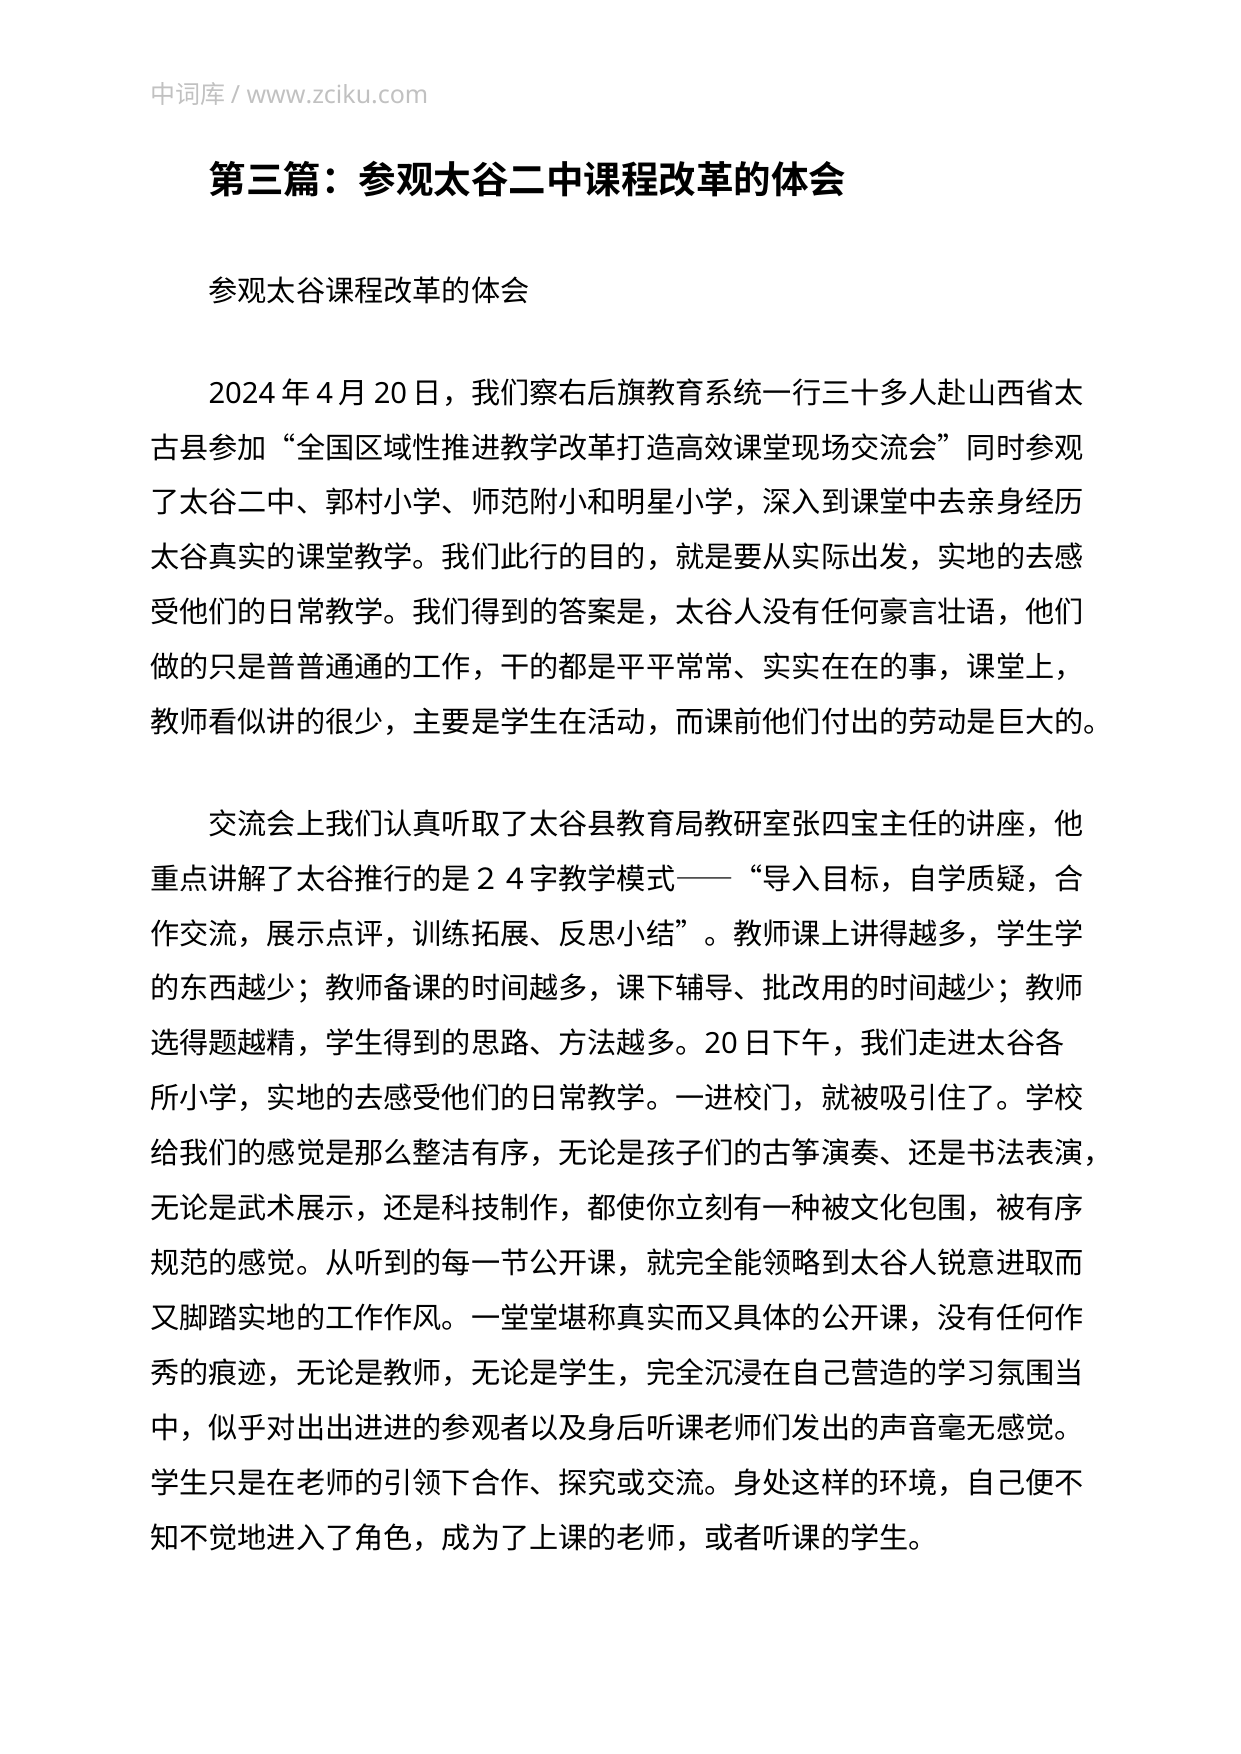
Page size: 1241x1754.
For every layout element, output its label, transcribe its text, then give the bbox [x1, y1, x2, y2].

text 第三篇：参观太谷二中课程改革的体会 [150, 150, 1090, 204]
text 交流会上我们认真听取了太谷县教育局教研室张四宝主任的讲座，他重点讲解了太谷推行的是２４字教学模式——“导入目标，自学质疑，合作交流，展示点评，训练拓展、反思小结”。教师课上讲得越多，学生学的东西越少；教师备课的时间越多，课下辅导、批改用的时间越少；教师选得题越精，学生得到的思路、方法越多。20日下午，我们走进太谷各所小学，实地的去感受他们的日常教学。一进校门，就被吸引住了。学校给我们的感觉是那么整洁有序，无论是孩子们的古筝演奏、还是书法表演，无论是武术展示，还是科技制作，都使你立刻有一种被文化包围，被有序规范的感觉。从听到的每一节公开课，就完全能领略到太谷人锐意进取而又脚踏实地的工作作风。一堂堂堪称真实而又具体的公开课，没有任何作秀的痕迹，无论是教师，无论是学生，完全沉浸在自己营造的学习氛围当中，似乎对出出进进的参观者以及身后听课老师们发出的声音毫无感觉。学生只是在老师的引领下合作、探究或交流。身处这样的环境，自己便不知不觉地进入了角色，成为了上课的老师，或者听课的学生。 [150, 800, 1090, 1556]
text 参观太谷课程改革的体会 [150, 267, 1090, 310]
text 2024年4月20日，我们察右后旗教育系统一行三十多人赴山西省太古县参加“全国区域性推进教学改革打造高效课堂现场交流会”同时参观了太谷二中、郭村小学、师范附小和明星小学，深入到课堂中去亲身经历太谷真实的课堂教学。我们此行的目的，就是要从实际出发，实地的去感受他们的日常教学。我们得到的答案是，太谷人没有任何豪言壮语，他们做的只是普普通通的工作，干的都是平平常常、实实在在的事，课堂上，教师看似讲的很少，主要是学生在活动，而课前他们付出的劳动是巨大的。 [150, 369, 1090, 741]
